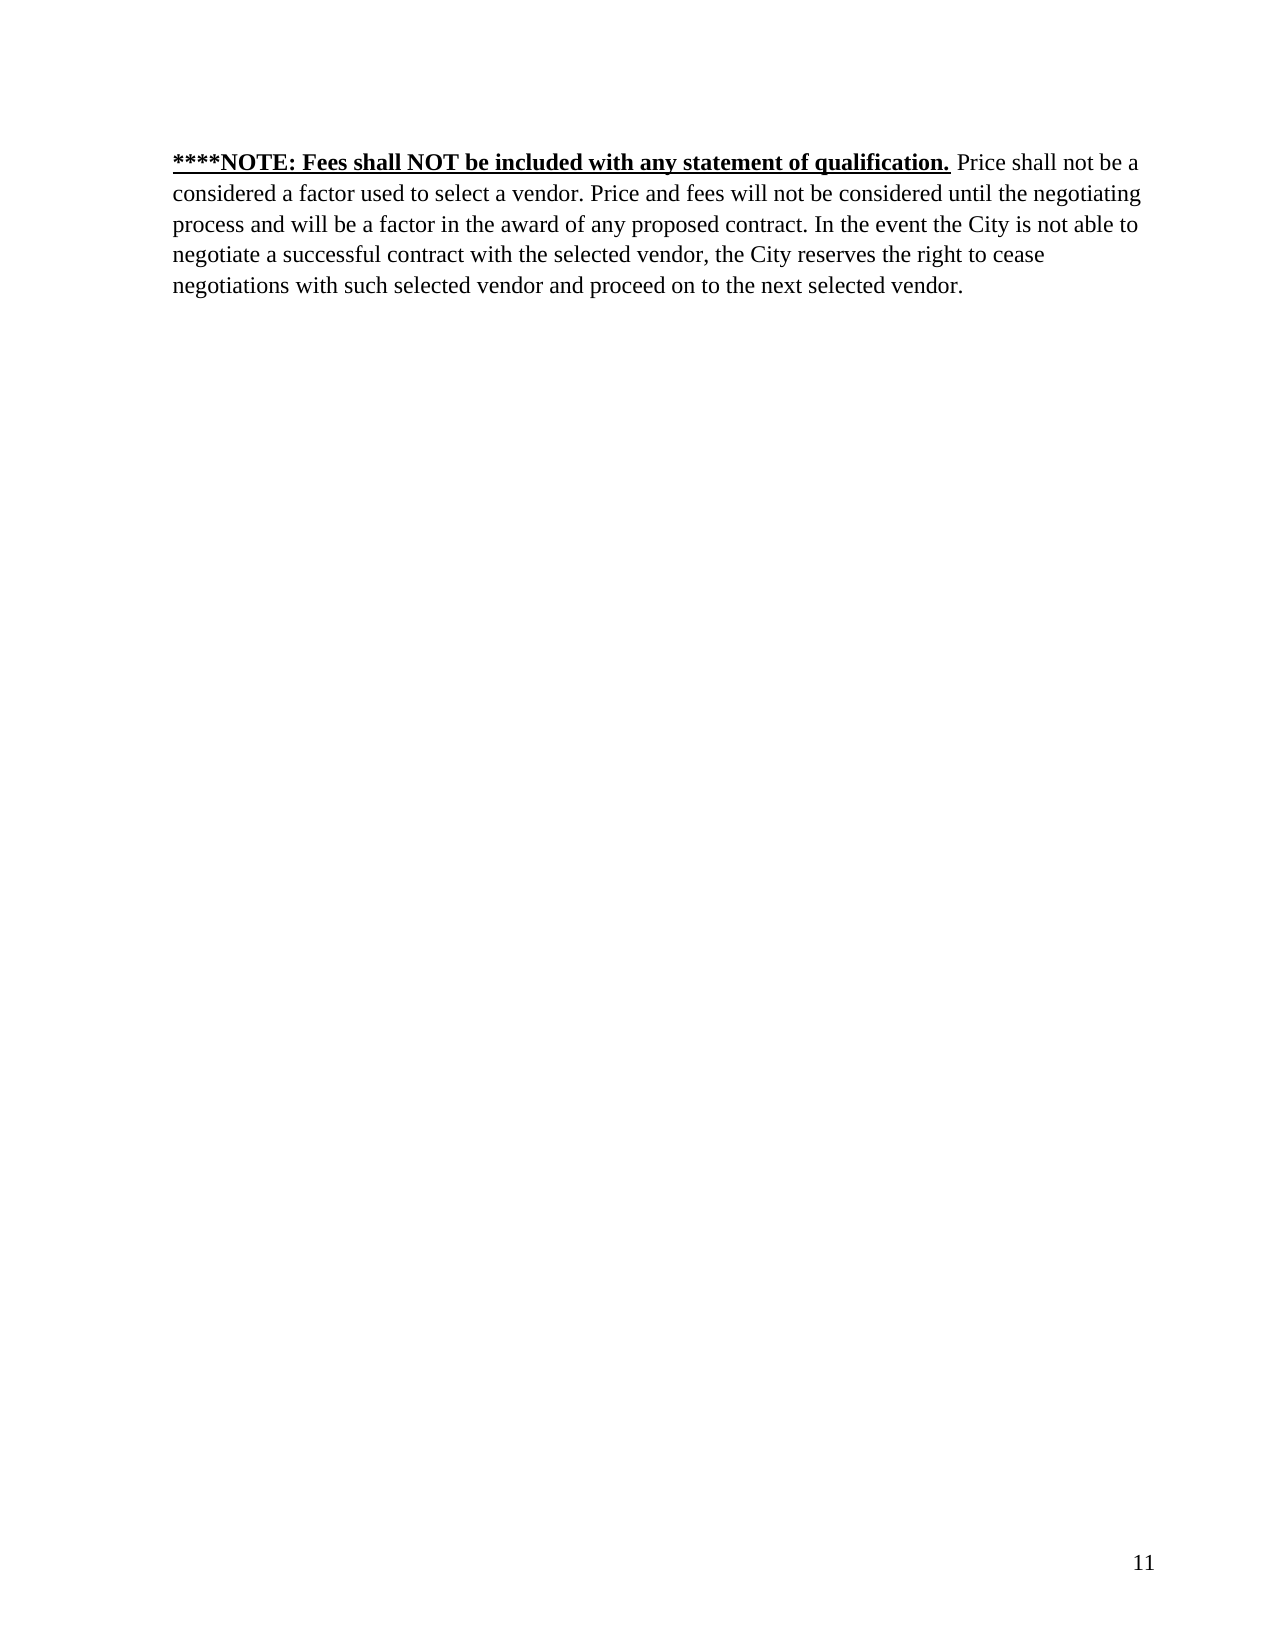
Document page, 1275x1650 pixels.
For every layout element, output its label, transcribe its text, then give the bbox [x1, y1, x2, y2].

text ****NOTE: Fees shall NOT be included with any statement of qualification. Price shall not be a considered a factor used to select a vendor. Price and fees will not be considered until the negotiating process and will be a factor in the award of any proposed contract. In the event the City is not able to negotiate a successful contract with the selected vendor, the City reserves the right to cease negotiations with such selected vendor and proceed on to the next selected vendor. [172, 148, 1147, 298]
